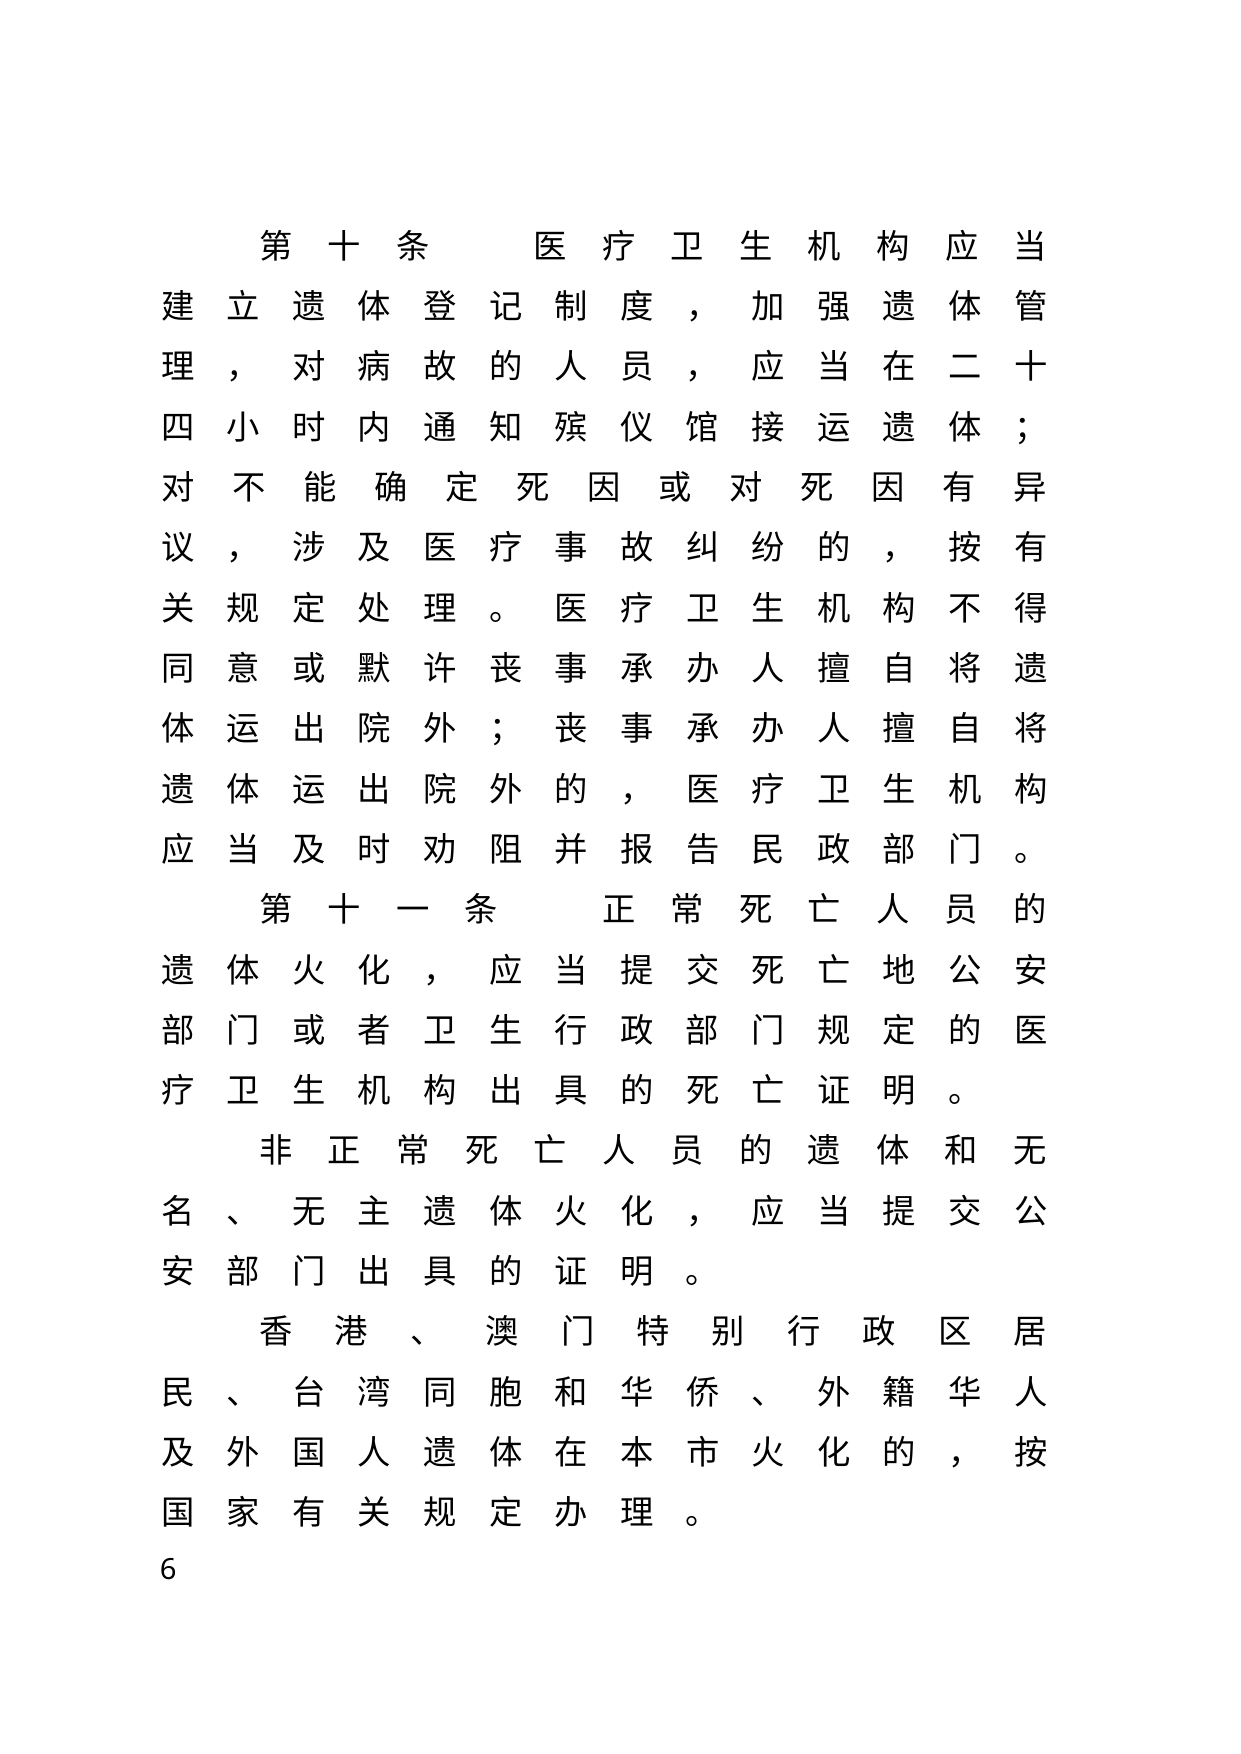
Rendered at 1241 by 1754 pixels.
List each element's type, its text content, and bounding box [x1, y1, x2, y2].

text 第十一条 正常死亡人员的遗体火化，应当提交死亡地公安部门或者卫生行政部门规定的医疗卫生机构出具的死亡证明。 [161, 877, 1079, 1118]
text 非正常死亡人员的遗体和无名、无主遗体火化，应当提交公安部门出具的证明。 [161, 1118, 1079, 1299]
text 香港、澳门特别行政区居民、台湾同胞和华侨、外籍华人及外国人遗体在本市火化的，按国家有关规定办理。 [161, 1299, 1079, 1540]
text 第十条 医疗卫生机构应当建立遗体登记制度，加强遗体管理，对病故的人员，应当在二十四小时内通知殡仪馆接运遗体；对不能确定死因或对死因有异议，涉及医疗事故纠纷的，按有关规定处理。医疗卫生机构不得同意或默许丧事承办人擅自将遗体运出院外；丧事承办人擅自将遗体运出院外的，医疗卫生机构应当及时劝阻并报告民政部门。 [161, 213, 1079, 877]
